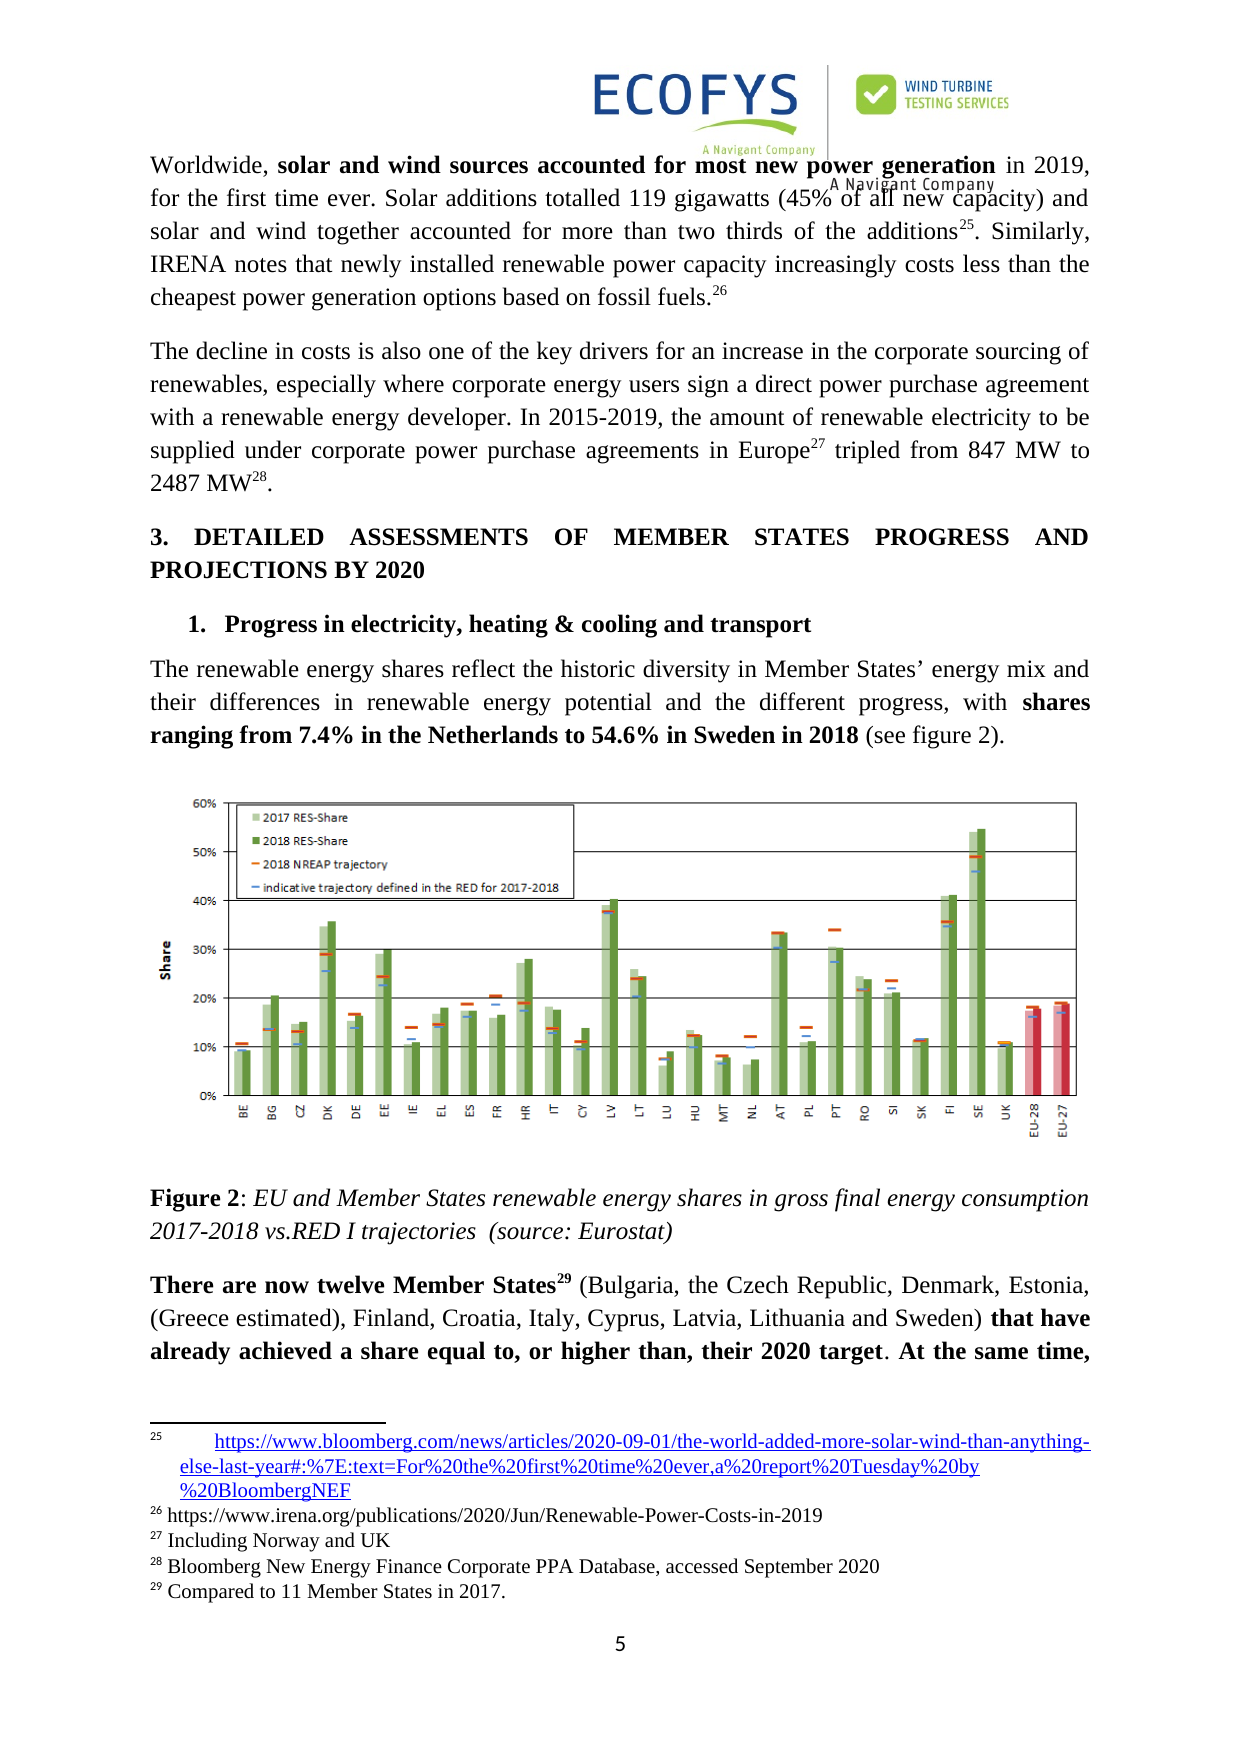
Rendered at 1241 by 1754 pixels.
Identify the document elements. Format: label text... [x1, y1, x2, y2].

subtitle 3. DETAILED ASSESSMENTS OF MEMBER STATES PROGRESS AND PROJECTIONS BY 2020 [150, 522, 1090, 584]
text Worldwide, solar and wind sources accounted for most new power generation in 2019, for the first time ever. Solar additions totalled 119 gigawatts (45% of all new capacity) and solar and wind together accounted for more than two thirds of the additions. Similarly, IRENA notes that newly installed renewable power capacity increasingly costs less than the cheapest power generation options based on fossil fuels. [150, 150, 1090, 311]
text The renewable energy shares reflect the historic diversity in Member States’ energy mix and their differences in renewable energy potential and the different progress, with shares ranging from 7.4% in the Netherlands to 54.6% in Sweden in 2018 (see figure 2). [150, 654, 1090, 749]
text Figure 2: EU and Member States renewable energy shares in gross final energy consumption 2017-2018 vs.RED I trajectories (source: Eurostat) [150, 1183, 1090, 1245]
text The decline in costs is also one of the key drivers for an increase in the corporate sourcing of renewables, especially where corporate energy users sign a direct power purchase agreement with a renewable energy developer. In 2015-2019, the amount of renewable electricity to be supplied under corporate power purchase agreements in Europe tripled from 847 MW to 2487 MW. [150, 336, 1090, 497]
picture [594, 65, 1009, 150]
subtitle Progress in electricity, heating & cooling and transport [187, 609, 1090, 637]
picture [150, 774, 1091, 1158]
